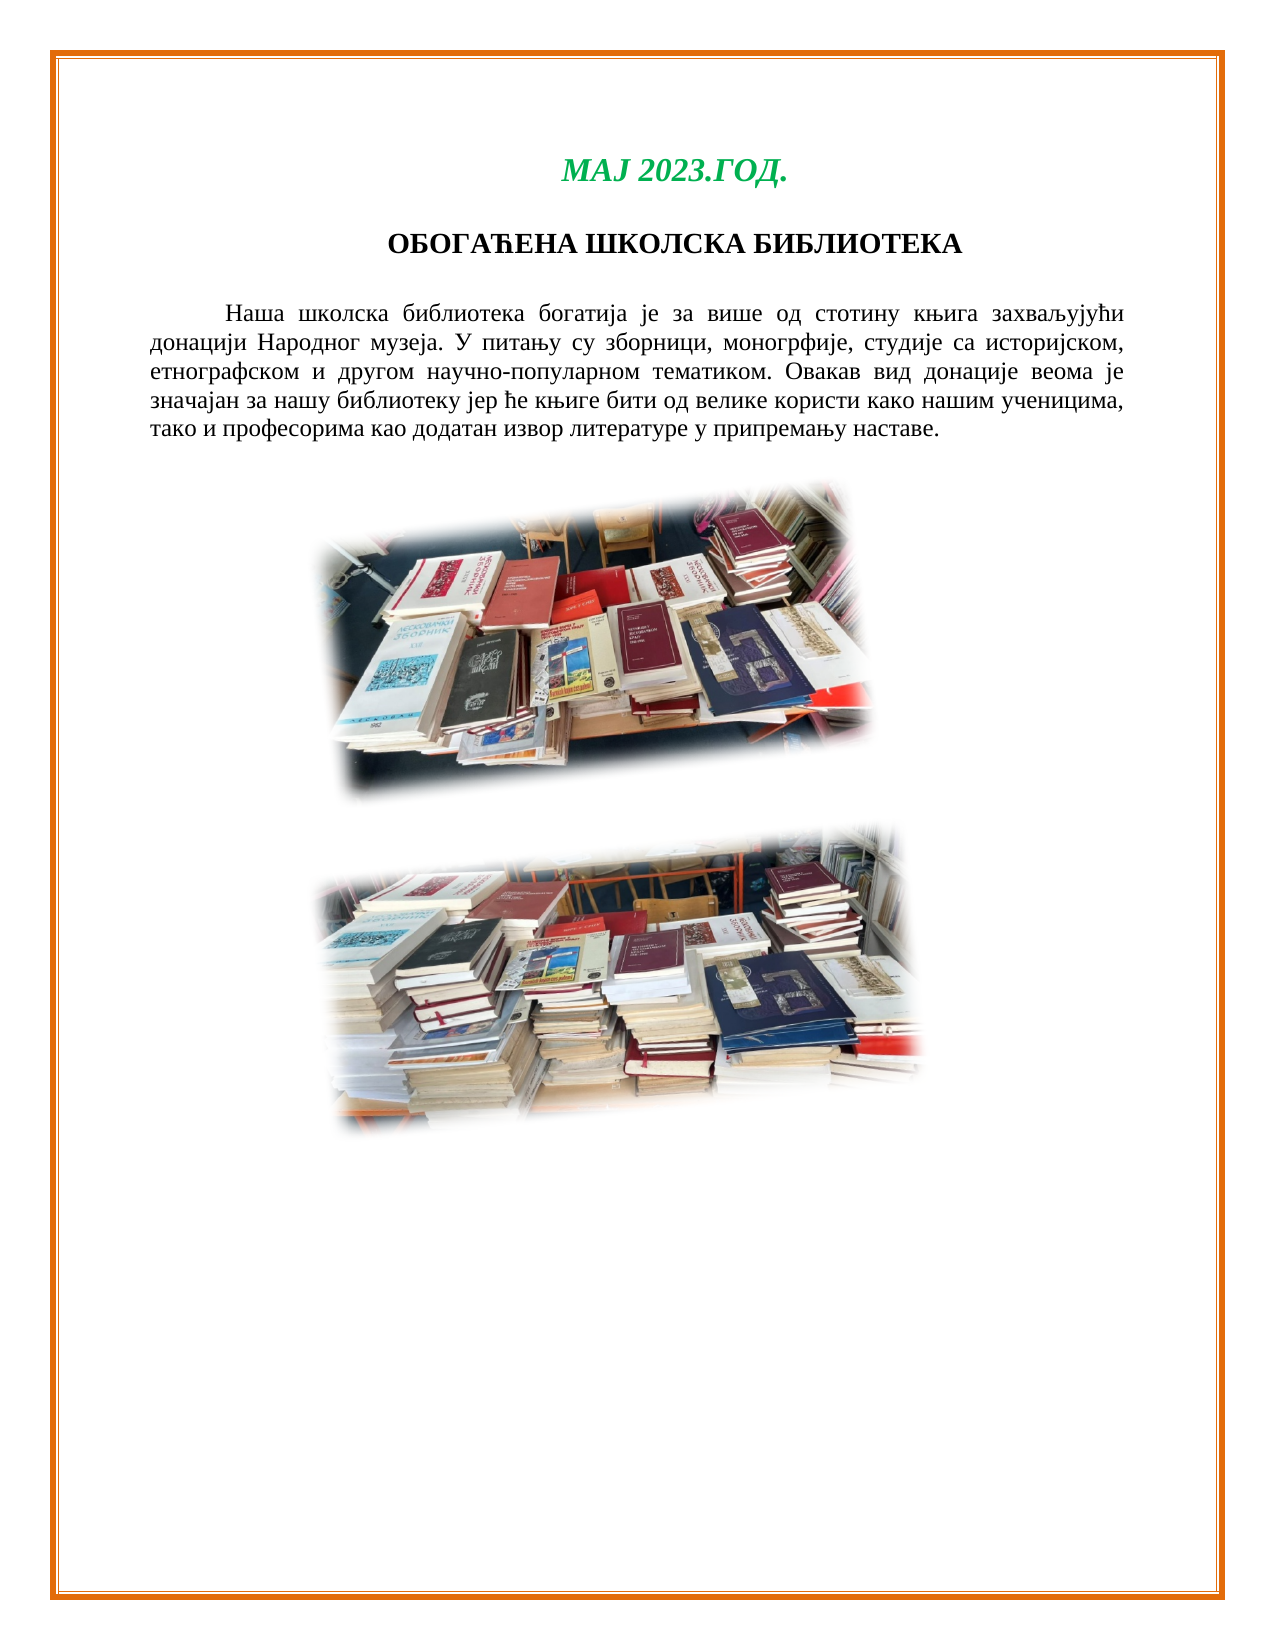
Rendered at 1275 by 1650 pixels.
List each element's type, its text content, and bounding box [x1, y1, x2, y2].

picture [337, 506, 849, 779]
picture [338, 848, 900, 1112]
text Наша школска библиотека богатија је за више од стотину књига захваљујући донацији Народног музеја. У питању су зборници, моногрфије, студије са историјском, етнографском и другом научно-популарном тематиком. Овакав вид донације веома је значајан за нашу библиотеку јер ће књиге бити од велике користи како нашим ученицима, тако и професорима као додатан извор литературе у припремању наставе. [150, 298, 1125, 442]
text MAJ 2023.ГОД. [150, 150, 1125, 188]
text ОБОГАЋЕНА ШКОЛСКА БИБЛИОТЕКА [150, 227, 1125, 260]
